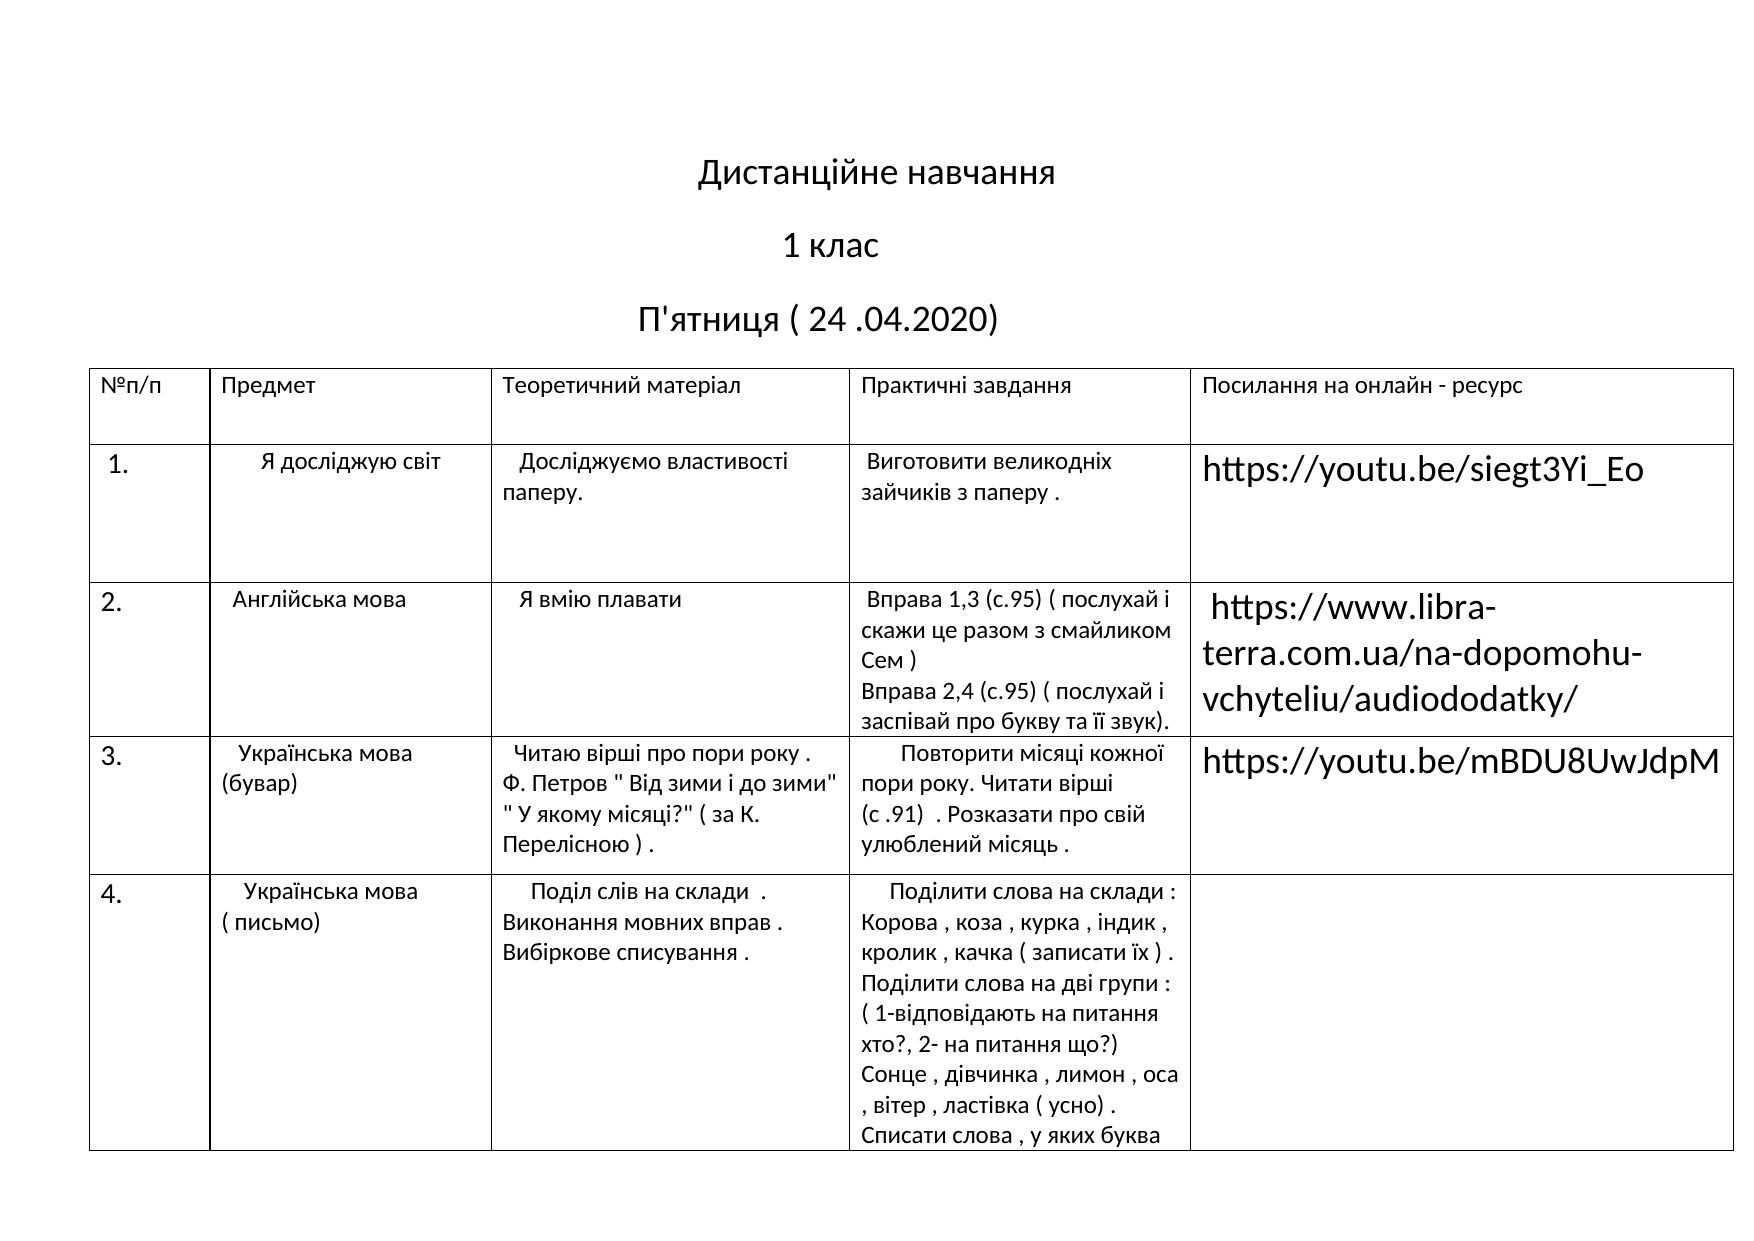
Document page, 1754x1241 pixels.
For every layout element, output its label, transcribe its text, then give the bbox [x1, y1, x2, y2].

table_cell Читаю вірші про пори року . Ф. Петров " Від зими і до зими" " У якому місяці?" ( за К. Перелісною ) . [492, 737, 849, 874]
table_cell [492, 875, 849, 1150]
table_cell 4. [90, 875, 209, 1150]
table_cell Виготовити великодніх зайчиків з паперу . [850, 445, 1190, 582]
text 1 клас [88, 221, 1665, 267]
table_cell 3. [90, 737, 209, 874]
table_cell https://www.libra-terra.com.ua/na-dopomohu-vchyteliu/audiododatky/ [1191, 583, 1733, 736]
table_cell Повторити місяці кожної пори року. Читати вірші (с .91) . Розказати про свій улюблений місяць . [850, 737, 1190, 874]
table_cell Досліджуємо властивості паперу. [492, 445, 849, 582]
table_cell Англійська мова [211, 583, 491, 736]
table_cell 1. [90, 445, 209, 582]
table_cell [211, 875, 491, 1150]
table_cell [850, 875, 1190, 1150]
text П'ятниця ( 24 .04.2020) [88, 295, 1665, 341]
table_cell Вправа 1,3 (с.95) ( послухай і скажи це разом з смайликом Сем ) Вправа 2,4 (с.95) ( послухай і заспівай про букву та її звук). [850, 583, 1190, 736]
table_header Посилання на онлайн - ресурс [1191, 369, 1733, 444]
table_cell [1191, 875, 1733, 1150]
table_header №п/п [90, 369, 209, 444]
table_cell Я вмію плавати [492, 583, 849, 736]
table_cell https://youtu.be/mBDU8UwJdpM [1191, 737, 1733, 874]
table_cell Українська мова (бувар) [211, 737, 491, 874]
text Дистанційне навчання [88, 148, 1665, 193]
table_header Практичні завдання [850, 369, 1190, 444]
table_cell Я досліджую світ [211, 445, 491, 582]
table_header Предмет [211, 369, 491, 444]
table_header Теоретичний матеріал [492, 369, 849, 444]
table_cell https://youtu.be/siegt3Yi_Eo [1191, 445, 1733, 582]
table_cell 2. [90, 583, 209, 736]
